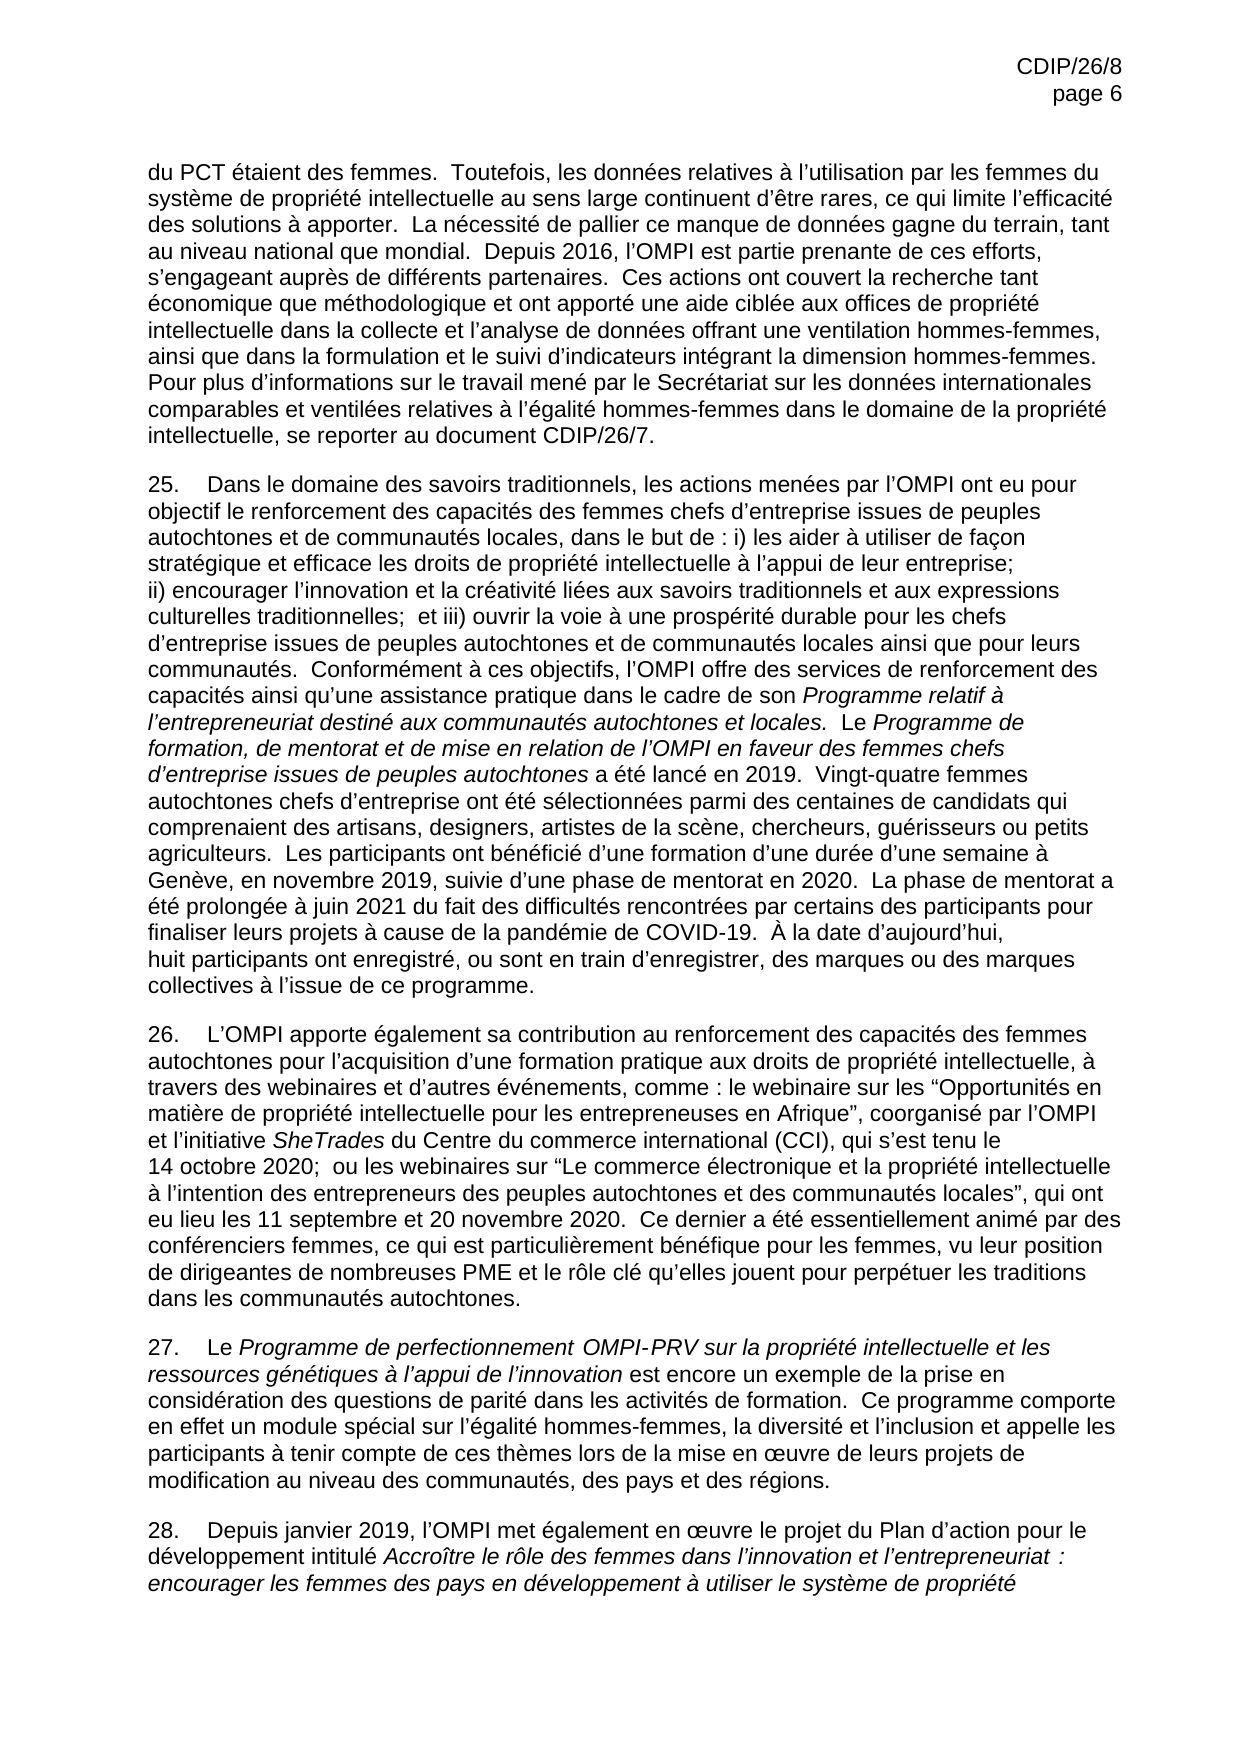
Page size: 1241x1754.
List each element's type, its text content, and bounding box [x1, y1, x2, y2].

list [148, 158, 1122, 448]
list Le Programme de perfectionnement OMPI-PRV sur la propriété intellectuelle et les ressources génétiques à l’appui de l’innovation est encore un exemple de la prise en considération des questions de parité dans les activités de formation. Ce programme comporte en effet un module spécial sur l’égalité hommes-femmes, la diversité et l’inclusion et appelle les participants à tenir compte de ces thèmes lors de la mise en œuvre de leurs projets de modification au niveau des communautés, des pays et des régions. [148, 1334, 1122, 1494]
list L’OMPI apporte également sa contribution au renforcement des capacités des femmes autochtones pour l’acquisition d’une formation pratique aux droits de propriété intellectuelle, à travers des webinaires et d’autres événements, comme : le webinaire sur les “Opportunités en matière de propriété intellectuelle pour les entrepreneuses en Afrique”, coorganisé par l’OMPI et l’initiative SheTrades du Centre du commerce international (CCI), qui s’est tenu le 14 octobre 2020; ou les webinaires sur “Le commerce électronique et la propriété intellectuelle à l’intention des entrepreneurs des peuples autochtones et des communautés locales”, qui ont eu lieu les 11 septembre et 20 novembre 2020. Ce dernier a été essentiellement animé par des conférenciers femmes, ce qui est particulièrement bénéfique pour les femmes, vu leur position de dirigeantes de nombreuses PME et le rôle clé qu’elles jouent pour perpétuer les traditions dans les communautés autochtones. [148, 1021, 1122, 1311]
list Dans le domaine des savoirs traditionnels, les actions menées par l’OMPI ont eu pour objectif le renforcement des capacités des femmes chefs d’entreprise issues de peuples autochtones et de communautés locales, dans le but de : i) les aider à utiliser de façon stratégique et efficace les droits de propriété intellectuelle à l’appui de leur entreprise; ii) encourager l’innovation et la créativité liées aux savoirs traditionnels et aux expressions culturelles traditionnelles; et iii) ouvrir la voie à une prospérité durable pour les chefs d’entreprise issues de peuples autochtones et de communautés locales ainsi que pour leurs communautés. Conformément à ces objectifs, l’OMPI offre des services de renforcement des capacités ainsi qu’une assistance pratique dans le cadre de son Programme relatif à l’entrepreneuriat destiné aux communautés autochtones et locales. Le Programme de formation, de mentorat et de mise en relation de l’OMPI en faveur des femmes chefs d’entreprise issues de peuples autochtones a été lancé en 2019. Vingt-quatre femmes autochtones chefs d’entreprise ont été sélectionnées parmi des centaines de candidats qui comprenaient des artisans, designers, artistes de la scène, chercheurs, guérisseurs ou petits agriculteurs. Les participants ont bénéficié d’une formation d’une durée d’une semaine à Genève, en novembre 2019, suivie d’une phase de mentorat en 2020. La phase de mentorat a été prolongée à juin 2021 du fait des difficultés rencontrées par certains des participants pour finaliser leurs projets à cause de la pandémie de COVID-19. À la date d’aujourd’hui, huit participants ont enregistré, ou sont en train d’enregistrer, des marques ou des marques collectives à l’issue de ce programme. [148, 471, 1122, 998]
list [148, 1517, 1122, 1596]
